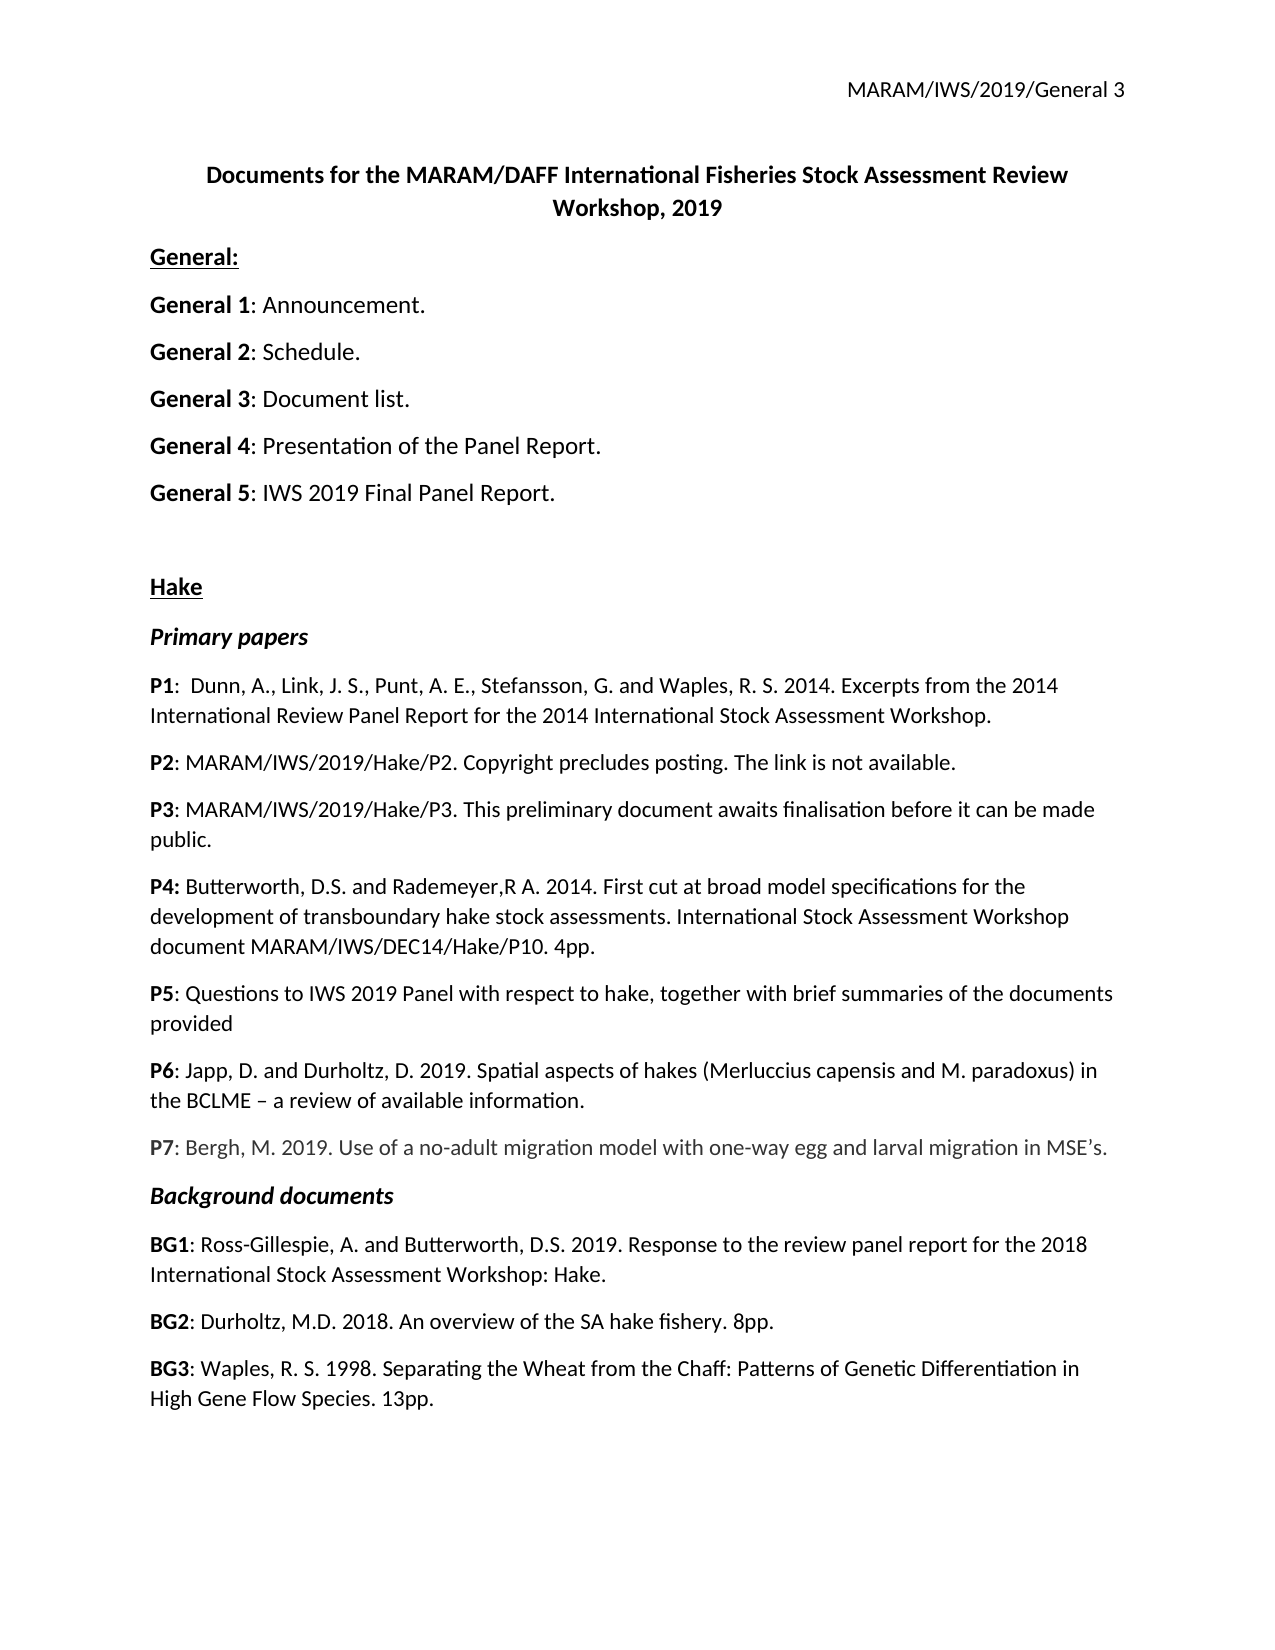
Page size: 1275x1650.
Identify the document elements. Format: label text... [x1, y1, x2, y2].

text P5: Questions to IWS 2019 Panel with respect to hake, together with brief summaries of the documents provided [150, 979, 1125, 1037]
text P6: Japp, D. and Durholtz, D. 2019. Spatial aspects of hakes (Merluccius capensis and M. paradoxus) in the BCLME – a review of available information. [150, 1056, 1125, 1114]
text P2: MARAM/IWS/2019/Hake/P2. Copyright precludes posting. The link is not available. [150, 748, 1125, 776]
text General 4: Presentation of the Panel Report. [150, 430, 1125, 461]
text General 1: Announcement. [150, 289, 1125, 319]
text BG1: Ross-Gillespie, A. and Butterworth, D.S. 2019. Response to the review panel report for the 2018 International Stock Assessment Workshop: Hake. [150, 1230, 1125, 1288]
text P3: MARAM/IWS/2019/Hake/P3. This preliminary document awaits finalisation before it can be made public. [150, 795, 1125, 853]
text General: [150, 242, 1125, 272]
text Background documents [150, 1180, 1125, 1211]
text Primary papers [150, 621, 1125, 652]
text Hake [150, 572, 1125, 602]
text General 2: Schedule. [150, 336, 1125, 366]
text P7: Bergh, M. 2019. Use of a no-adult migration model with one-way egg and larval migration in MSE’s. [150, 1133, 1125, 1161]
text P1: Dunn, A., Link, J. S., Punt, A. E., Stefansson, G. and Waples, R. S. 2014. Excerpts from the 2014 International Review Panel Report for the 2014 International Stock Assessment Workshop. [150, 671, 1125, 729]
text BG3: Waples, R. S. 1998. Separating the Wheat from the Chaff: Patterns of Genetic Differentiation in High Gene Flow Species. 13pp. [150, 1354, 1125, 1412]
text General 5: IWS 2019 Final Panel Report. [150, 477, 1125, 508]
text BG2: Durholtz, M.D. 2018. An overview of the SA hake fishery. 8pp. [150, 1307, 1125, 1335]
text P4: Butterworth, D.S. and Rademeyer,R A. 2014. First cut at broad model specifications for the development of transboundary hake stock assessments. International Stock Assessment Workshop document MARAM/IWS/DEC14/Hake/P10. 4pp. [150, 872, 1125, 960]
text General 3: Document list. [150, 383, 1125, 414]
text Documents for the MARAM/DAFF International Fisheries Stock Assessment Review Workshop, 2019 [150, 159, 1125, 222]
